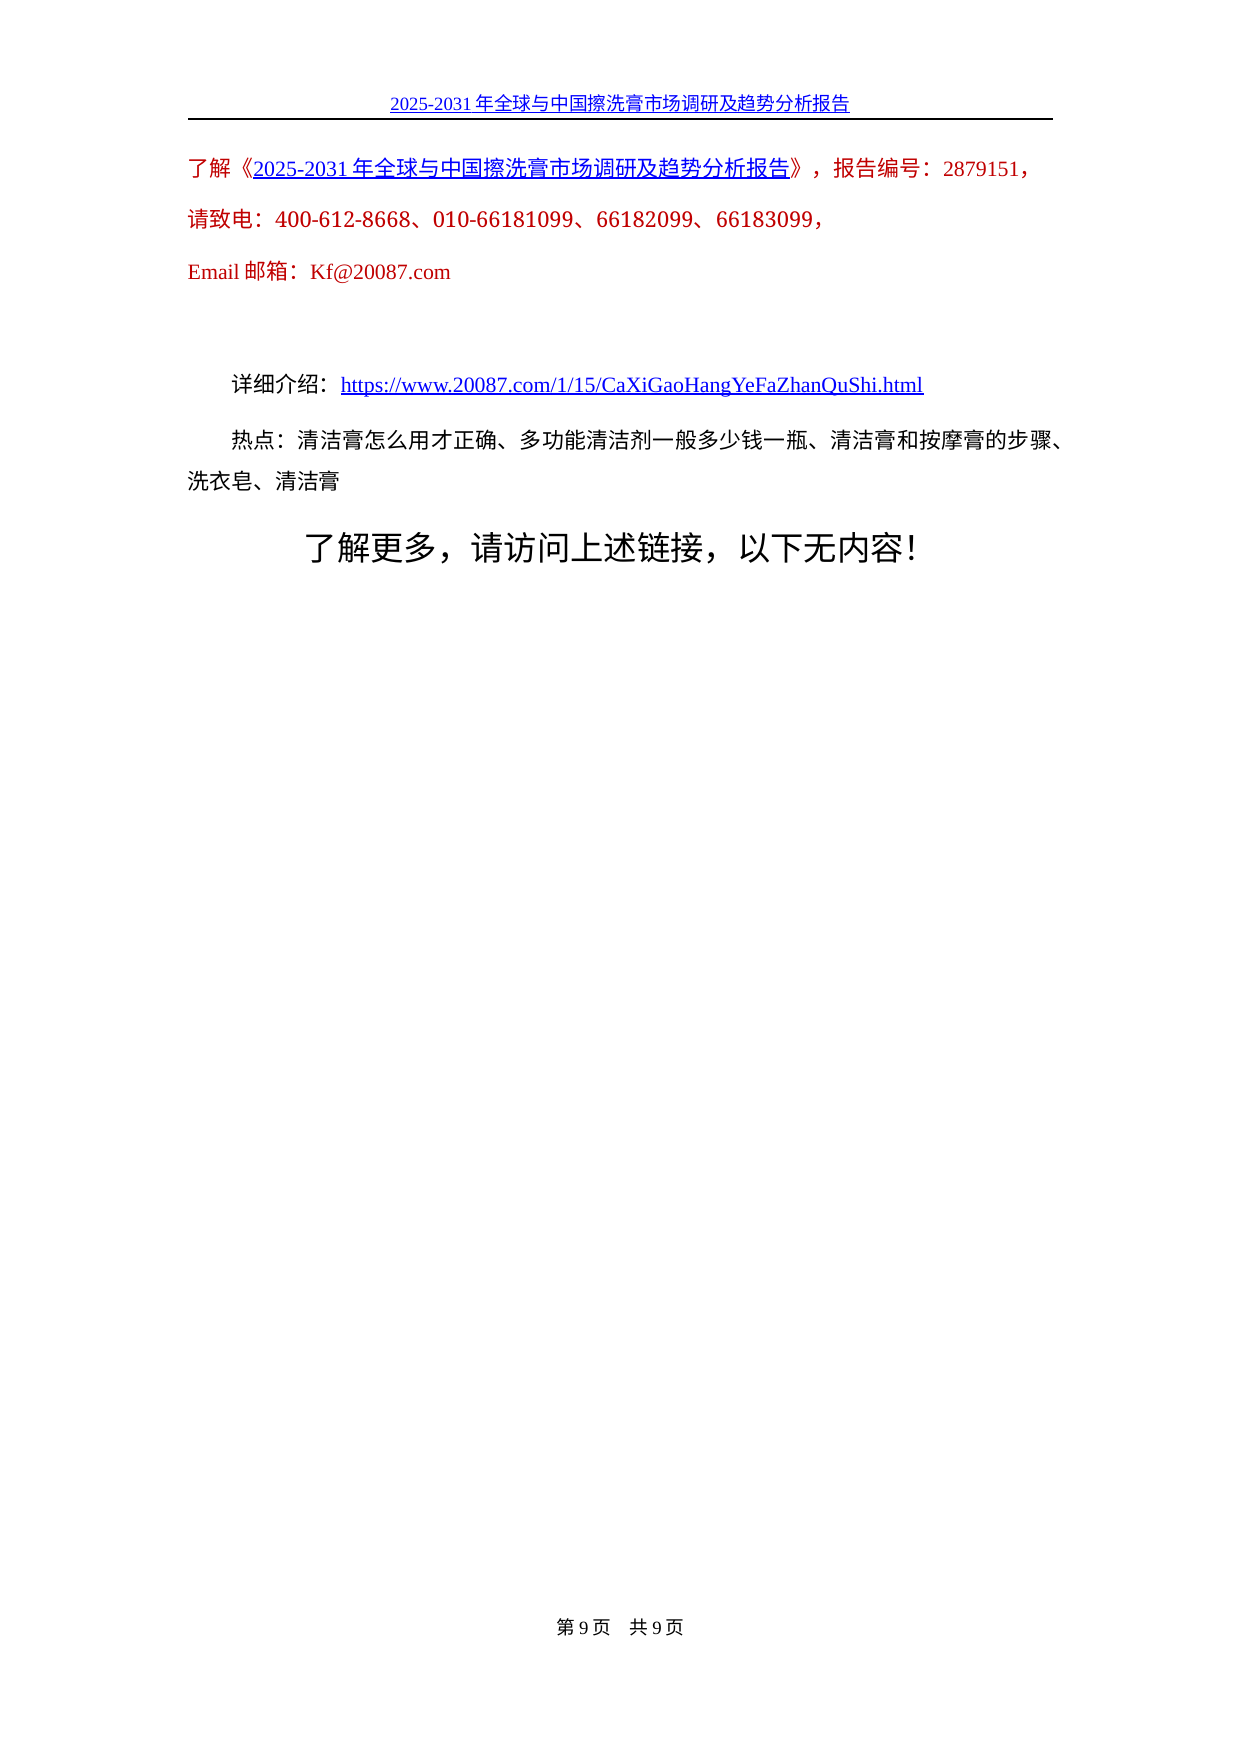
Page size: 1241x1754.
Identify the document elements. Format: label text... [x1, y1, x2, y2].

text Email邮箱：Kf@20087.com [187, 253, 1053, 286]
title 了解更多，请访问上述链接，以下无内容！ [187, 514, 1053, 579]
text 请致电：400-612-8668、010-66181099、66182099、66183099， [187, 202, 1053, 234]
text 了解《2025-2031年全球与中国擦洗膏市场调研及趋势分析报告》，报告编号：2879151， [187, 150, 1053, 183]
text 详细介绍：https://www.20087.com/1/15/CaXiGaoHangYeFaZhanQuShi.html [187, 366, 1053, 399]
text 热点：清洁膏怎么用才正确、多功能清洁剂一般多少钱一瓶、清洁膏和按摩膏的步骤、洗衣皂、清洁膏 [187, 423, 1053, 496]
